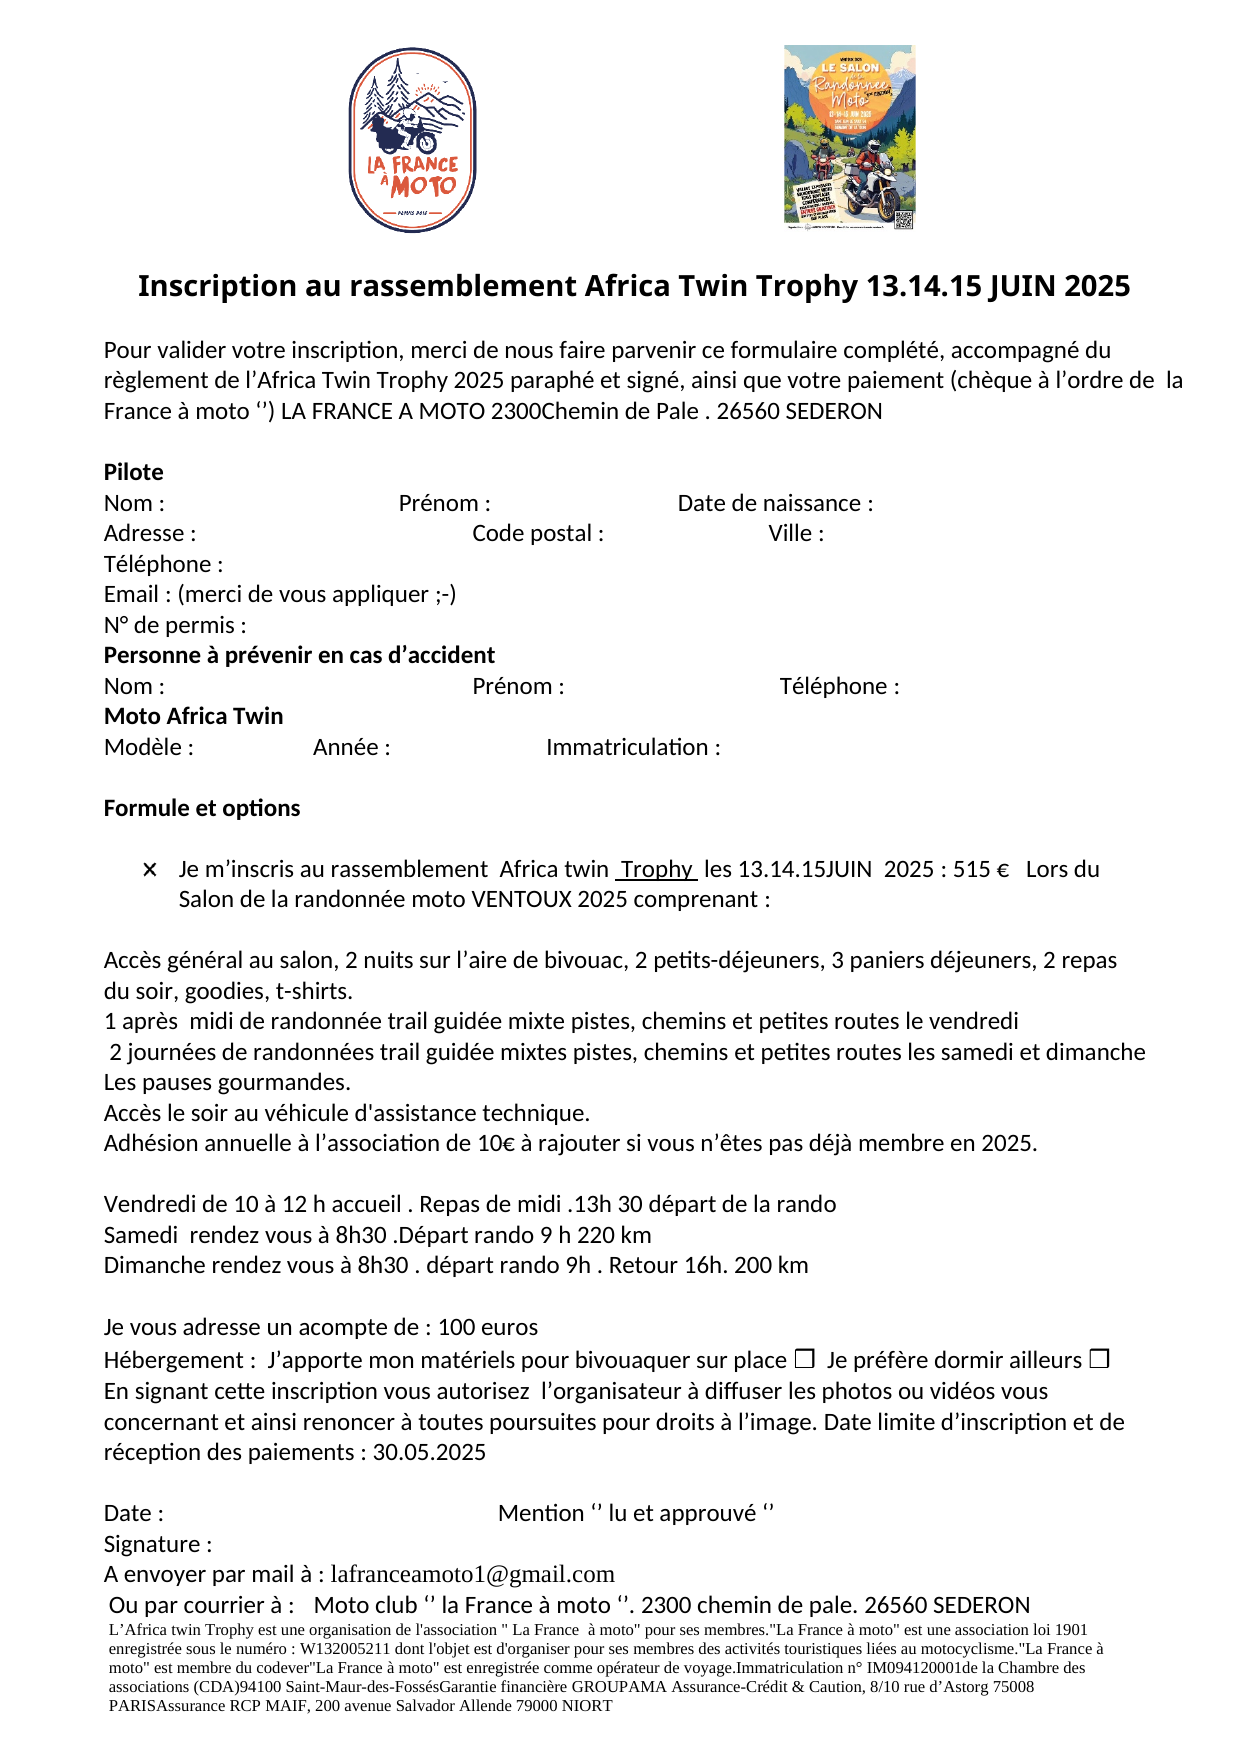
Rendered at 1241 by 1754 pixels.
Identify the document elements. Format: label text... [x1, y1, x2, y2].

text Nom : Prénom : Téléphone : [103, 670, 1137, 700]
text A envoyer par mail à : lafranceamoto1@gmail.com [103, 1558, 1137, 1589]
text Adresse : Code postal : Ville : [15, 517, 1137, 548]
text Dimanche rendez vous à 8h30 . départ rando 9h . Retour 16h. 200 km [103, 1250, 1137, 1280]
text Je vous adresse un acompte de : 100 euros [103, 1311, 1137, 1341]
text Adhésion annuelle à l’association de 10€ à rajouter si vous n’êtes pas déjà membre en 2025. [103, 1128, 1137, 1158]
text Accès le soir au véhicule d'assistance technique. [103, 1097, 1137, 1128]
text N° de permis : [103, 609, 1137, 639]
text Modèle : Année : Immatriculation : [103, 731, 1137, 761]
picture [345, 44, 479, 236]
text Signature : [15, 1528, 1137, 1558]
text Inscription au rassemblement Africa Twin Trophy 13.14.15 JUIN 2025 [59, 265, 1211, 305]
text Pilote [15, 456, 1137, 487]
text Samedi rendez vous à 8h30 .Départ rando 9 h 220 km [103, 1219, 1137, 1250]
list Je m’inscris au rassemblement Africa twin Trophy les 13.14.15JUIN 2025 : 515 € Lors du Salon de la randonnée moto VENTOUX 2025 comprenant : [141, 853, 1137, 914]
picture [784, 45, 916, 232]
text Accès général au salon, 2 nuits sur l’aire de bivouac, 2 petits-déjeuners, 3 paniers déjeuners, 2 repas du soir, goodies, t-shirts. [103, 944, 1137, 1006]
text Hébergement : J’apporte mon matériels pour bivouaquer sur place ❒ Je préfère dormir ailleurs ❒ [103, 1341, 1137, 1375]
text Pour valider votre inscription, merci de nous faire parvenir ce formulaire complété, accompagné du règlement de l’Africa Twin Trophy 2025 paraphé et signé, ainsi que votre paiement (chèque à l’ordre de la France à moto ‘’) LA FRANCE A MOTO 2300Chemin de Pale . 26560 SEDERON [103, 334, 1211, 426]
text Personne à prévenir en cas d’accident [103, 639, 1137, 670]
text Nom : Prénom : Date de naissance : [15, 487, 1137, 517]
text Email : (merci de vous appliquer ;-) [103, 578, 1137, 609]
text Ou par courrier à : Moto club ‘’ la France à moto ‘’. 2300 chemin de pale. 26560 SEDERON L’Africa twin Trophy est une organisation de l'association " La France à moto" pour ses membres."La France à moto" est une association loi 1901 enregistrée sous le numéro : W132005211 dont l'objet est d'organiser pour ses membres des activités touristiques liées au motocyclisme."La France à moto" est membre du codever"La France à moto" est enregistrée comme opérateur de voyage.Immatriculation n° IM094120001de la Chambre des associations (CDA)94100 Saint-Maur-des-FossésGarantie financière GROUPAMA Assurance-Crédit & Caution, 8/10 rue d’Astorg 75008 PARISAssurance RCP MAIF, 200 avenue Salvador Allende 79000 NIORT [109, 1589, 1137, 1715]
text Les pauses gourmandes. [103, 1067, 1137, 1097]
text En signant cette inscription vous autorisez l’organisateur à diffuser les photos ou vidéos vous concernant et ainsi renoncer à toutes poursuites pour droits à l’image. Date limite d’inscription et de réception des paiements : 30.05.2025 [103, 1375, 1137, 1467]
text Formule et options [15, 792, 1137, 822]
text 1 après midi de randonnée trail guidée mixte pistes, chemins et petites routes le vendredi [103, 1006, 1137, 1036]
picture [142, 860, 157, 878]
text Vendredi de 10 à 12 h accueil . Repas de midi .13h 30 départ de la rando [103, 1189, 1137, 1219]
text Moto Africa Twin [103, 700, 1137, 731]
text Date : Mention ‘’ lu et approuvé ‘’ [15, 1497, 1137, 1528]
text 2 journées de randonnées trail guidée mixtes pistes, chemins et petites routes les samedi et dimanche [103, 1036, 1196, 1067]
text Téléphone : [103, 548, 1226, 578]
